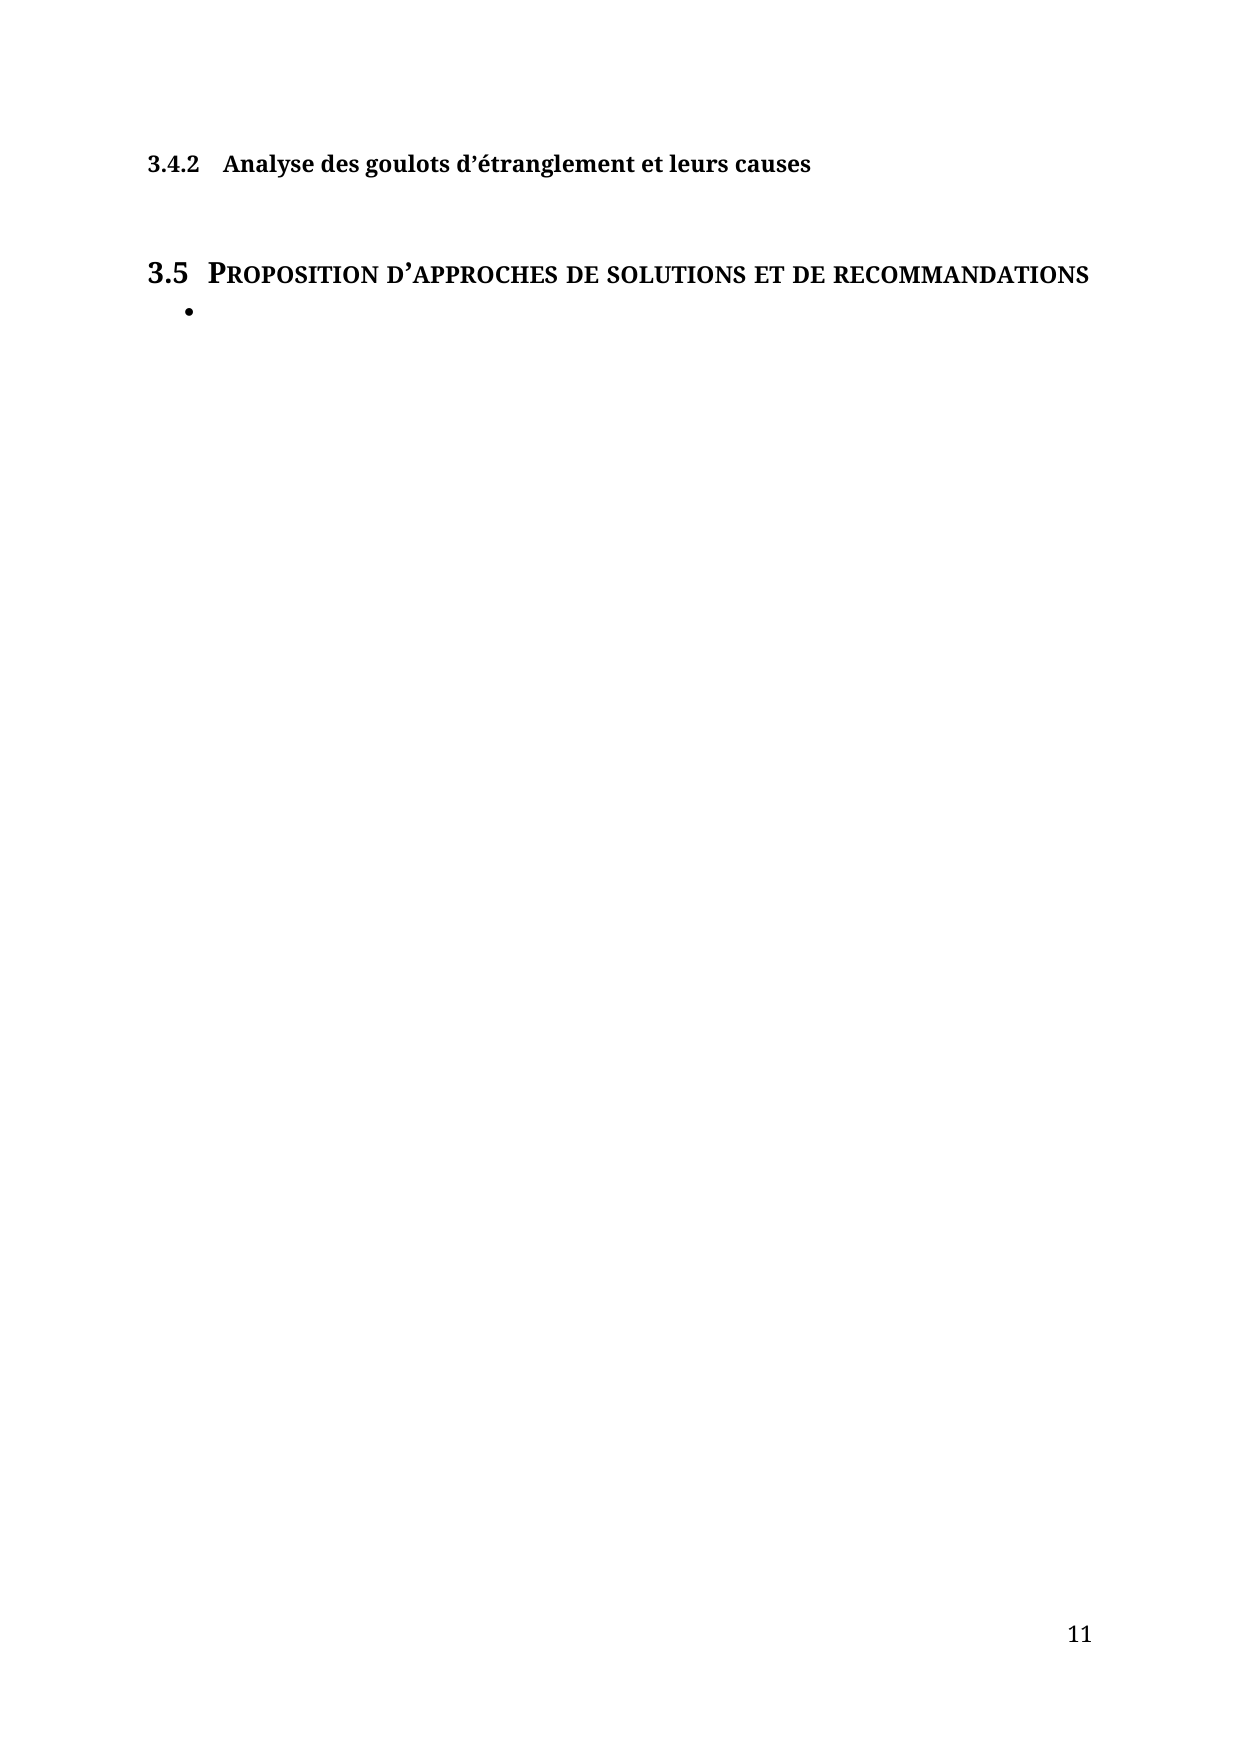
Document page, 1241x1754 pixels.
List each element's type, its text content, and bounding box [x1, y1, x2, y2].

subtitle Analyse des goulots d’étranglement et leurs causes [148, 148, 1093, 179]
subtitle Proposition d’approches de solutions et de recommandations [148, 253, 1093, 292]
